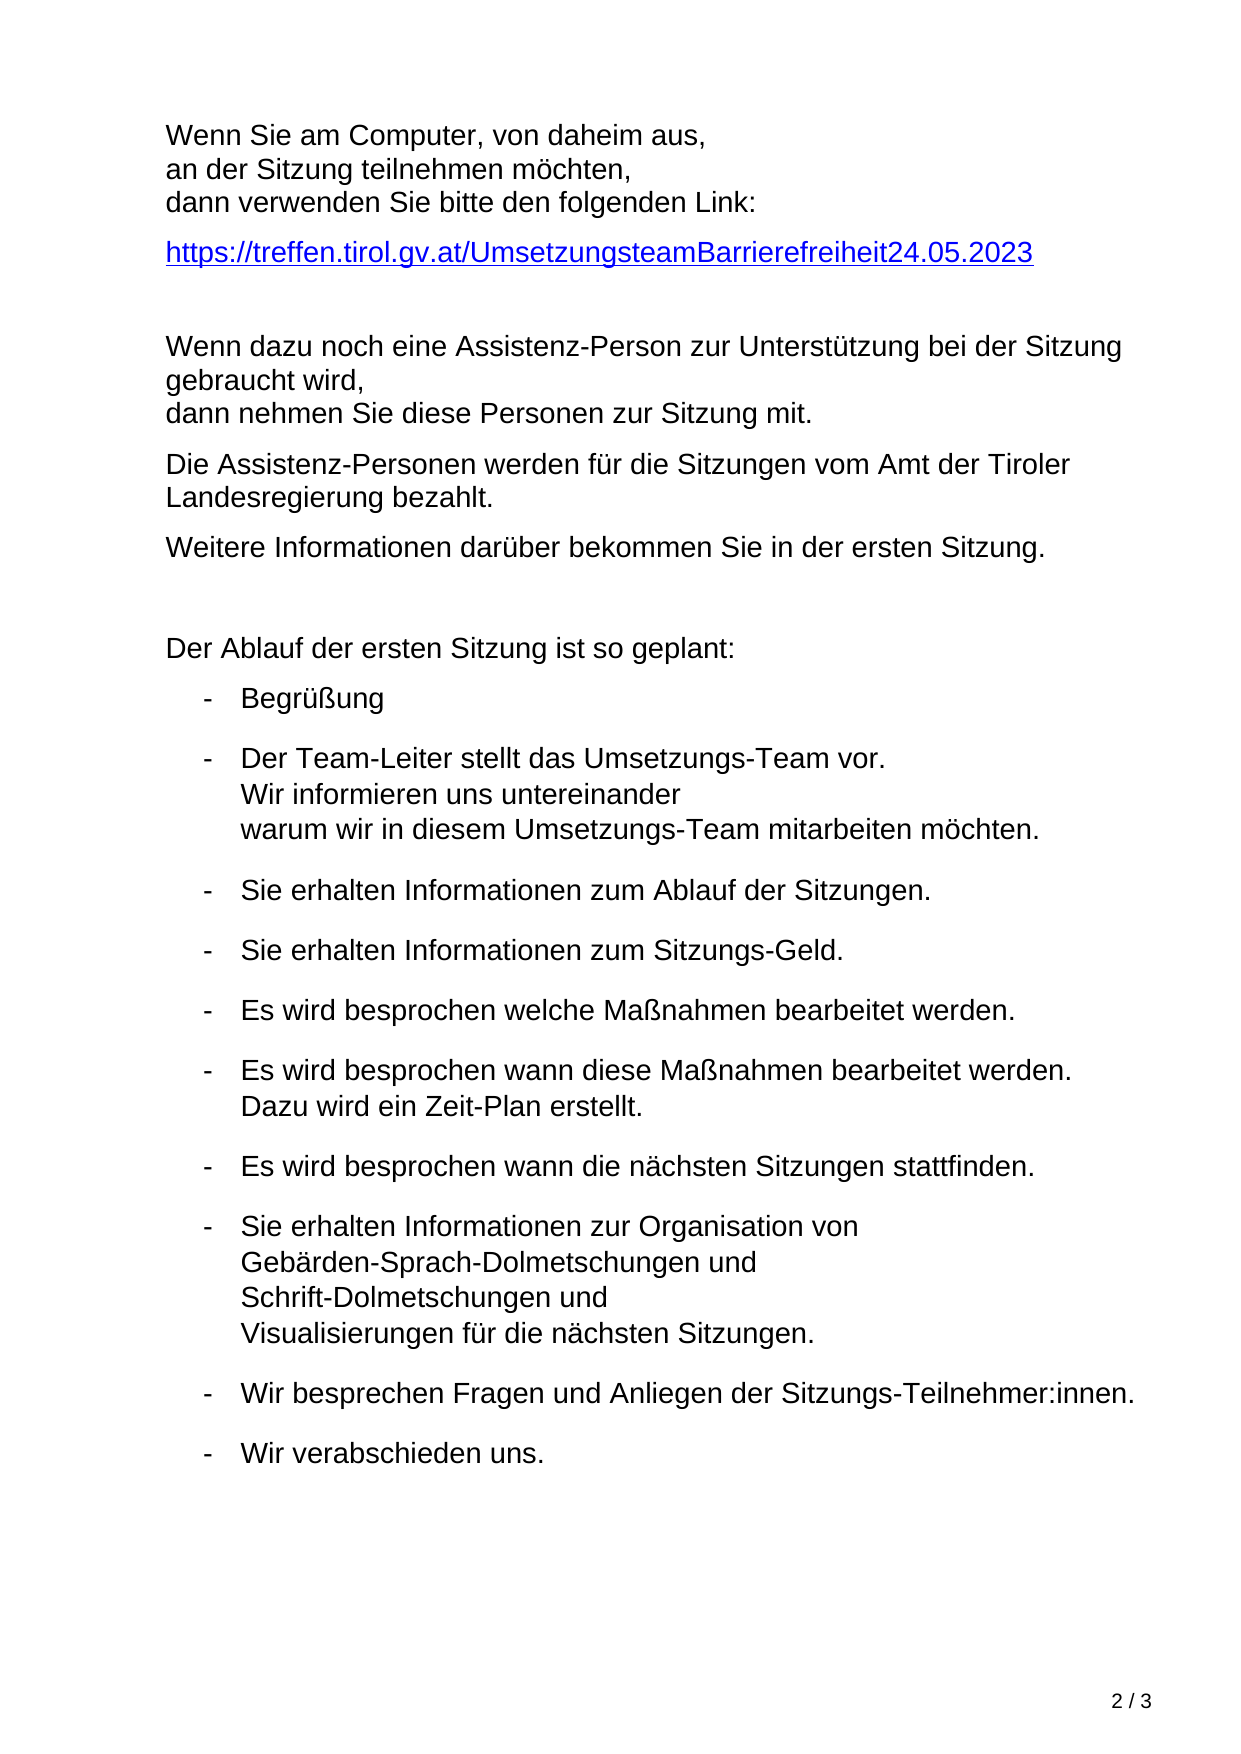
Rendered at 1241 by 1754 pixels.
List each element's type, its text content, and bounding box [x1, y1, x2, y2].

text Wenn dazu noch eine Assistenz-Person zur Unterstützung bei der Sitzung gebraucht wird, dann nehmen Sie diese Personen zur Sitzung mit. [165, 329, 1152, 430]
text Wenn Sie am Computer, von daheim aus, an der Sitzung teilnehmen möchten, dann verwenden Sie bitte den folgenden Link: [165, 118, 1152, 219]
list Der Team-Leiter stellt das Umsetzungs-Team vor. Wir informieren uns untereinander warum wir in diesem Umsetzungs-Team mitarbeiten möchten. [203, 741, 1152, 871]
list Sie erhalten Informationen zum Sitzungs-Geld. [203, 933, 1152, 992]
list Sie erhalten Informationen zum Ablauf der Sitzungen. [203, 872, 1152, 931]
list Sie erhalten Informationen zur Organisation von Gebärden-Sprach-Dolmetschungen und Schrift-Dolmetschungen und Visualisierungen für die nächsten Sitzungen. [203, 1209, 1152, 1374]
text Der Ablauf der ersten Sitzung ist so geplant: [165, 631, 1152, 664]
list Es wird besprochen welche Maßnahmen bearbeitet werden. [203, 993, 1152, 1052]
text Weitere Informationen darüber bekommen Sie in der ersten Sitzung. [165, 530, 1152, 564]
list Es wird besprochen wann die nächsten Sitzungen stattfinden. [203, 1149, 1152, 1208]
list Es wird besprochen wann diese Maßnahmen bearbeitet werden. Dazu wird ein Zeit-Plan erstellt. [203, 1053, 1152, 1147]
list Begrüßung [203, 681, 1152, 740]
text https://treffen.tirol.gv.at/UmsetzungsteamBarrierefreiheit24.05.2023 [165, 235, 1152, 269]
list Wir verabschieden uns. [203, 1436, 1152, 1469]
list Wir besprechen Fragen und Anliegen der Sitzungs-Teilnehmer:innen. [203, 1376, 1152, 1435]
text Die Assistenz-Personen werden für die Sitzungen vom Amt der Tiroler Landesregierung bezahlt. [165, 447, 1152, 514]
